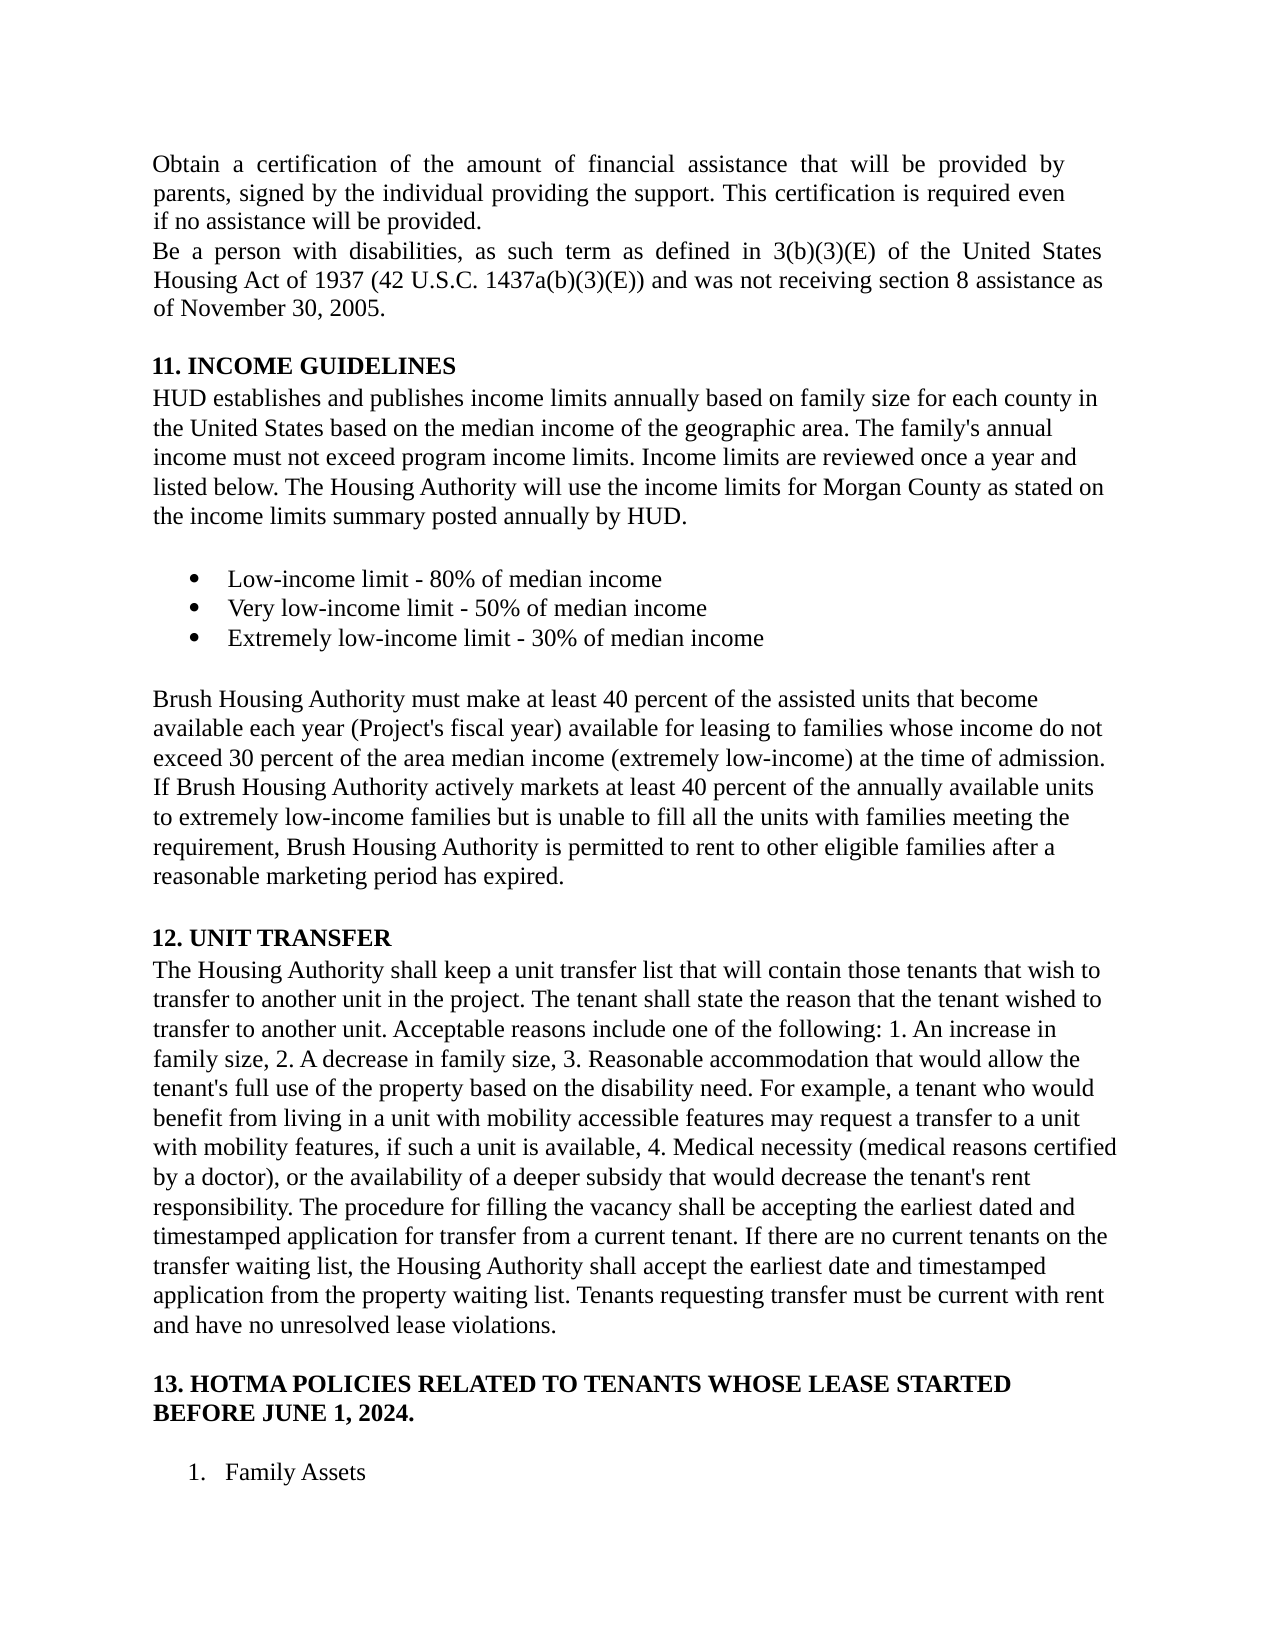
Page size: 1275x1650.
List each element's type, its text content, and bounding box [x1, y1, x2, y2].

list Very low-income limit - 50% of median income [190, 593, 1119, 622]
list Extremely low-income limit - 30% of median income [190, 623, 1119, 652]
text The Housing Authority shall keep a unit transfer list that will contain those tenants that wish to transfer to another unit in the project. The tenant shall state the reason that the tenant wished to transfer to another unit. Acceptable reasons include one of the following: 1. An increase in family size, 2. A decrease in family size, 3. Reasonable accommodation that would allow the tenant's full use of the property based on the disability need. For example, a tenant who would benefit from living in a unit with mobility accessible features may request a transfer to a unit with mobility features, if such a unit is available, 4. Medical necessity (medical reasons certified by a doctor), or the availability of a deeper subsidy that would decrease the tenant's rent responsibility. The procedure for filling the vacancy shall be accepting the earliest dated and timestamped application for transfer from a current tenant. If there are no current tenants on the transfer waiting list, the Housing Authority shall accept the earliest date and timestamped application from the property waiting list. Tenants requesting transfer must be current with rent and have no unresolved lease violations. [152, 955, 1119, 1339]
text Brush Housing Authority must make at least 40 percent of the assisted units that become available each year (Project's fiscal year) available for leasing to families whose income do not exceed 30 percent of the area median income (extremely low-income) at the time of admission. If Brush Housing Authority actively markets at least 40 percent of the annually available units to extremely low-income families but is unable to fill all the units with families meeting the requirement, Brush Housing Authority is permitted to rent to other eligible families after a reasonable marketing period has expired. [152, 684, 1119, 890]
list Family Assets [187, 1457, 1119, 1486]
list Low-income limit - 80% of median income [190, 564, 1119, 593]
text 11. INCOME GUIDELINES [151, 351, 1125, 380]
text Obtain a certification of the amount of financial assistance that will be provided by parents, signed by the individual providing the support. This certification is required even if no assistance will be provided. [152, 150, 1066, 234]
text 12. UNIT TRANSFER [151, 923, 1125, 952]
text HUD establishes and publishes income limits annually based on family size for each county in the United States based on the median income of the geographic area. The family's annual income must not exceed program income limits. Income limits are reviewed once a year and listed below. The Housing Authority will use the income limits for Morgan County as stated on the income limits summary posted annually by HUD. [152, 383, 1119, 530]
text 13. HOTMA POLICIES RELATED TO TENANTS WHOSE LEASE STARTED BEFORE JUNE 1, 2024. [152, 1369, 1119, 1427]
text Be a person with disabilities, as such term as defined in 3(b)(3)(E) of the United States Housing Act of 1937 (42 U.S.C. 1437a(b)(3)(E)) and was not receiving section 8 assistance as of November 30, 2005. [152, 237, 1104, 322]
